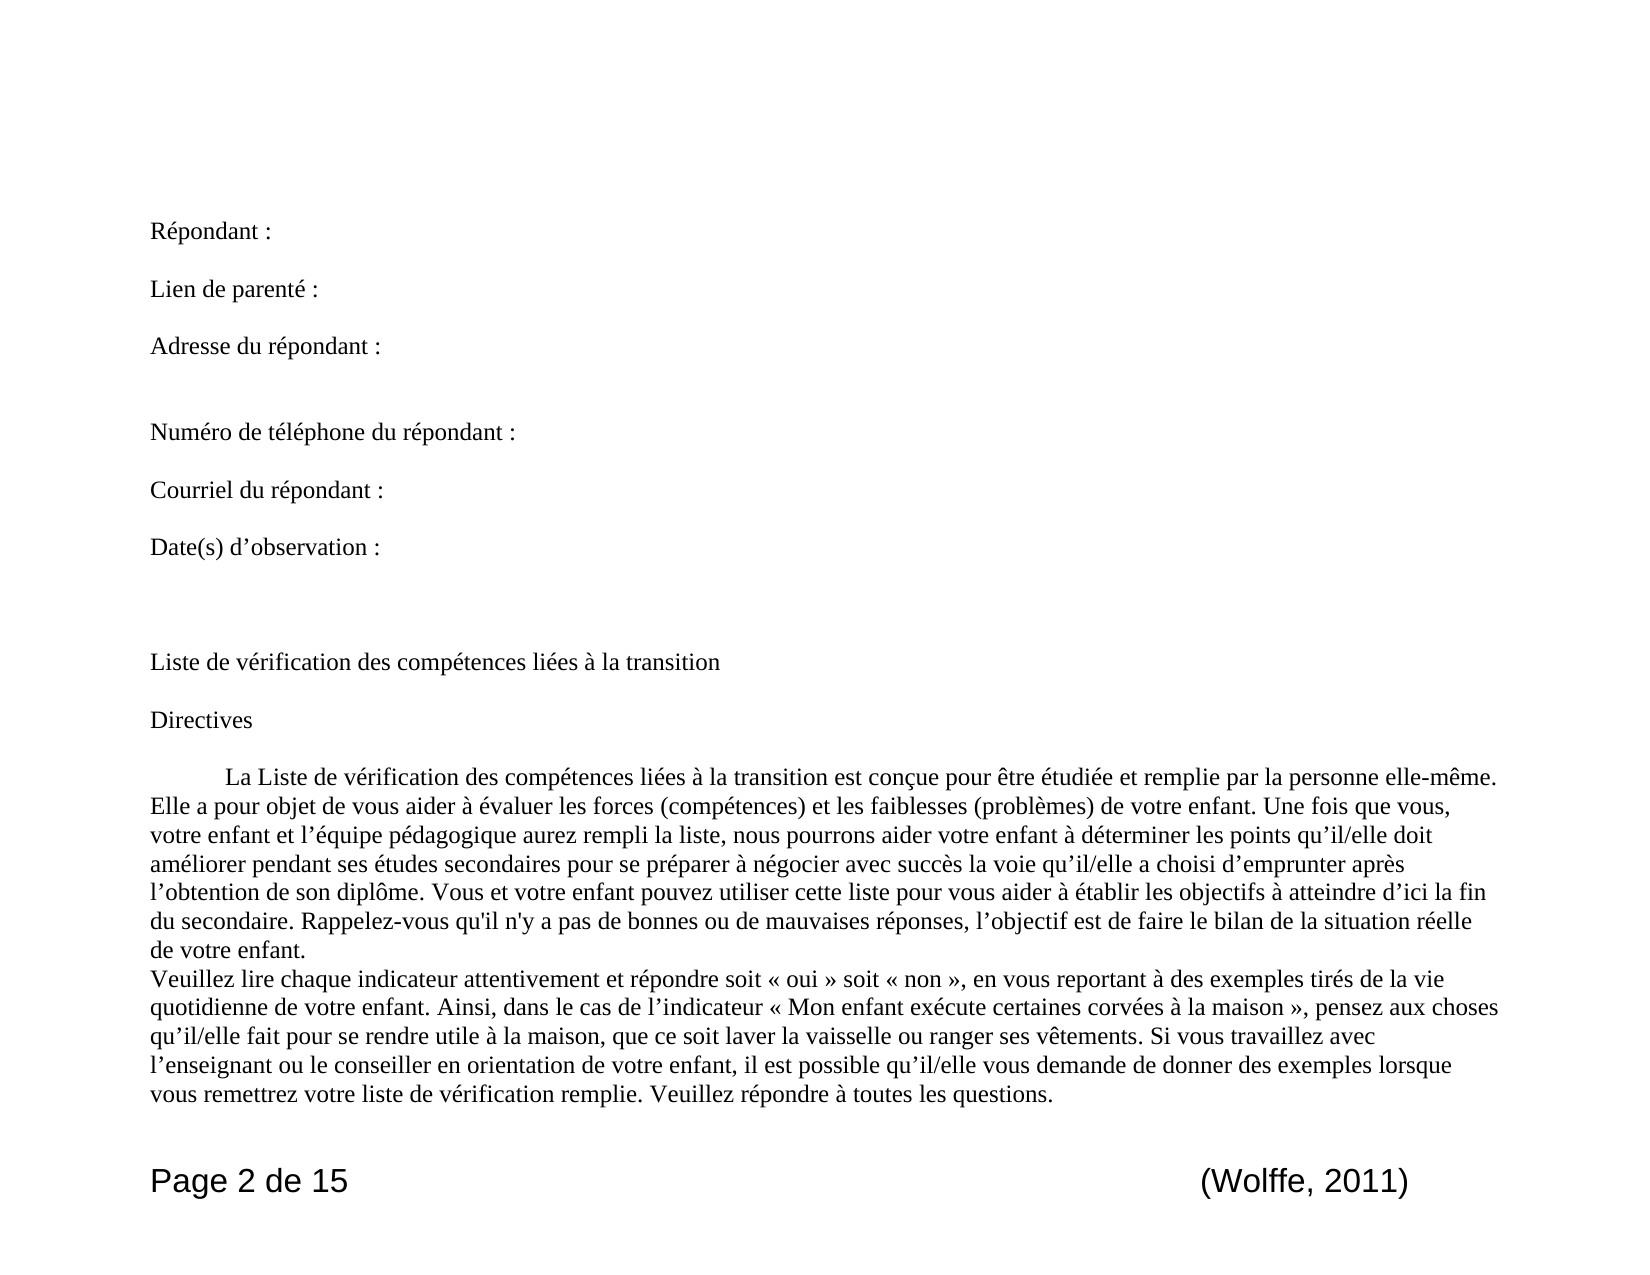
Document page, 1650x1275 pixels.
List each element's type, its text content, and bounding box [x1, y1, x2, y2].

text Date(s) d’observation : [150, 532, 1500, 561]
text Lien de parenté : [150, 274, 1500, 302]
text Liste de vérification des compétences liées à la transition [150, 647, 1500, 676]
text Répondant : [150, 216, 1500, 245]
text Courriel du répondant : [150, 475, 1500, 504]
text La Liste de vérification des compétences liées à la transition est conçue pour être étudiée et remplie par la personne elle-même. Elle a pour objet de vous aider à évaluer les forces (compétences) et les faiblesses (problèmes) de votre enfant. Une fois que vous, votre enfant et l’équipe pédagogique aurez rempli la liste, nous pourrons aider votre enfant à déterminer les points qu’il/elle doit améliorer pendant ses études secondaires pour se préparer à négocier avec succès la voie qu’il/elle a choisi d’emprunter après l’obtention de son diplôme. Vous et votre enfant pouvez utiliser cette liste pour vous aider à établir les objectifs à atteindre d’ici la fin du secondaire. Rappelez-vous qu'il n'y a pas de bonnes ou de mauvaises réponses, l’objectif est de faire le bilan de la situation réelle de votre enfant. [150, 762, 1500, 964]
text Numéro de téléphone du répondant : [150, 417, 1500, 446]
text Adresse du répondant : [150, 331, 1500, 360]
text Directives [150, 705, 1500, 734]
text Veuillez lire chaque indicateur attentivement et répondre soit « oui » soit « non », en vous reportant à des exemples tirés de la vie quotidienne de votre enfant. Ainsi, dans le cas de l’indicateur « Mon enfant exécute certaines corvées à la maison », pensez aux choses qu’il/elle fait pour se rendre utile à la maison, que ce soit laver la vaisselle ou ranger ses vêtements. Si vous travaillez avec l’enseignant ou le conseiller en orientation de votre enfant, il est possible qu’il/elle vous demande de donner des exemples lorsque vous remettrez votre liste de vérification remplie. Veuillez répondre à toutes les questions. [150, 964, 1500, 1107]
